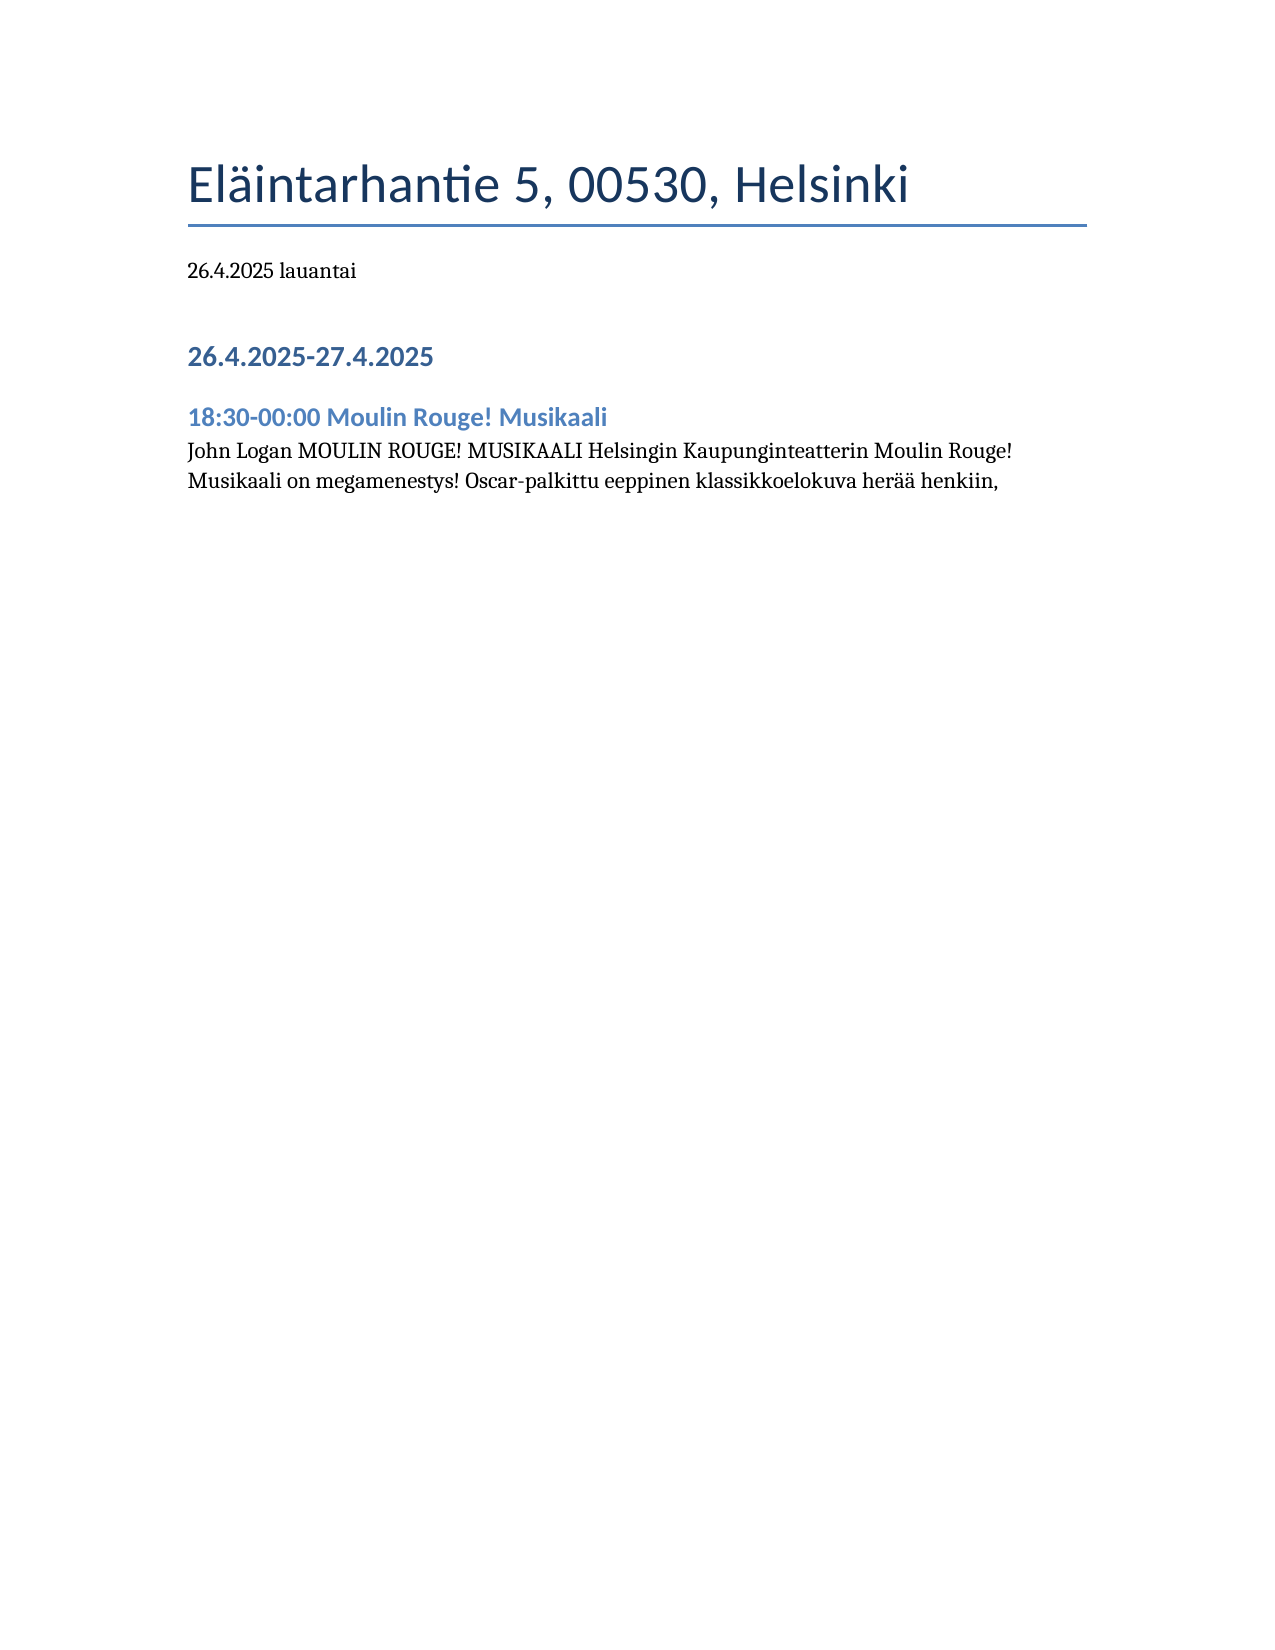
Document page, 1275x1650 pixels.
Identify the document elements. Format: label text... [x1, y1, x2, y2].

text John Logan MOULIN ROUGE! MUSIKAALI Helsingin Kaupunginteatterin Moulin Rouge! Musikaali on megamenestys! Oscar-palkittu eeppinen klassikkoelokuva herää henkiin, [187, 438, 1087, 494]
subtitle 26.4.2025-27.4.2025 [187, 338, 1087, 374]
text 26.4.2025 lauantai [187, 258, 1087, 284]
subtitle 18:30-00:00 Moulin Rouge! Musikaali [187, 400, 1087, 433]
title Eläintarhantie 5, 00530, Helsinki [187, 150, 1087, 227]
